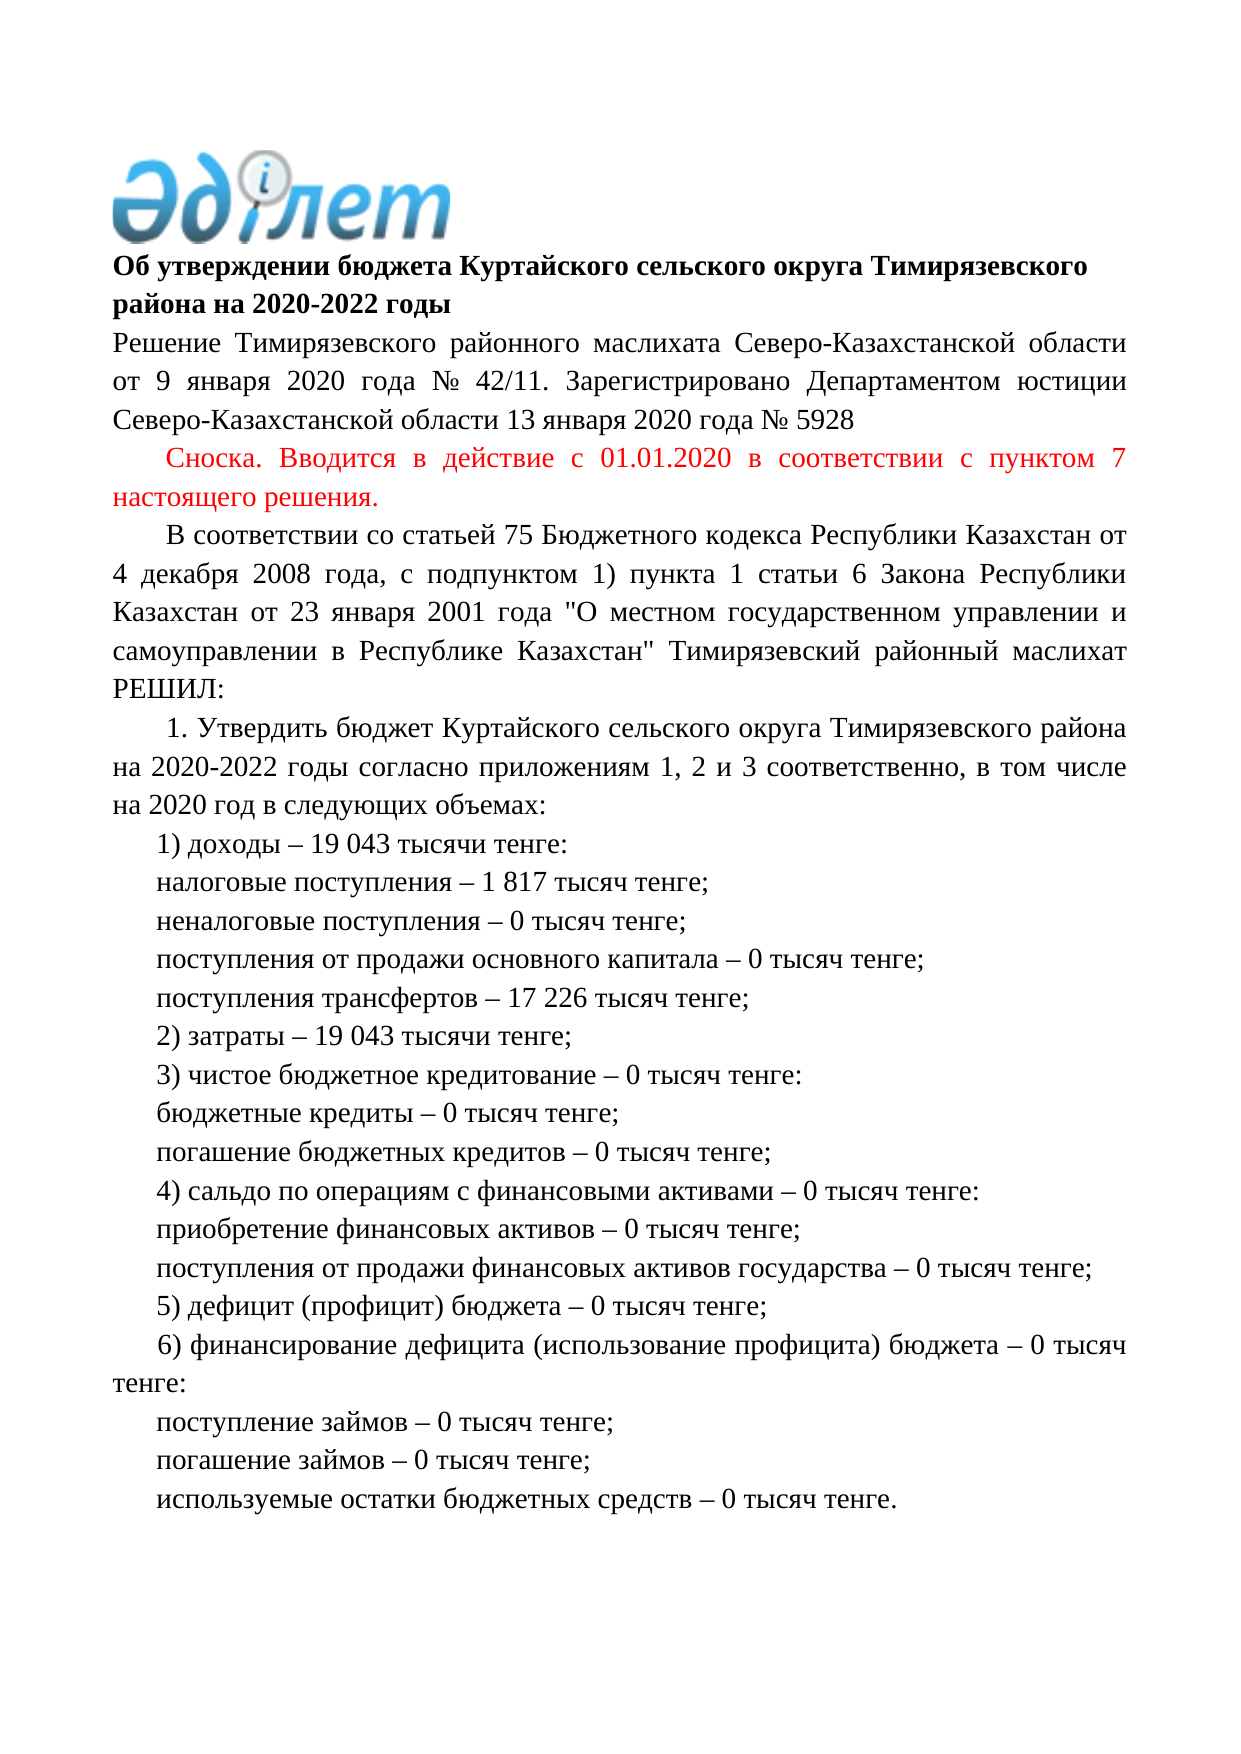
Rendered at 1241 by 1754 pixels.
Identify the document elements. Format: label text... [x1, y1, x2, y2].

text поступление займов – 0 тысяч тенге; [112, 1404, 1128, 1437]
text поступления от продажи основного капитала – 0 тысяч тенге; [112, 941, 1128, 975]
text 5) дефицит (профицит) бюджета – 0 тысяч тенге; [112, 1288, 1128, 1322]
text бюджетные кредиты – 0 тысяч тенге; [112, 1096, 1128, 1129]
text В соответствии со статьей 75 Бюджетного кодекса Республики Казахстан от 4 декабря 2008 года, с подпунктом 1) пункта 1 статьи 6 Закона Республики Казахстан от 23 января 2001 года "О местном государственном управлении и самоуправлении в Республике Казахстан" Тимирязевский районный маслихат РЕШИЛ: [112, 517, 1128, 705]
text погашение займов – 0 тысяч тенге; [112, 1442, 1128, 1476]
text используемые остатки бюджетных средств – 0 тысяч тенге. [112, 1481, 1128, 1514]
text 1. Утвердить бюджет Куртайского сельского округа Тимирязевского района на 2020-2022 годы согласно приложениям 1, 2 и 3 соответственно, в том числе на 2020 год в следующих объемах: [112, 710, 1128, 821]
text 4) сальдо по операциям с финансовыми активами – 0 тысяч тенге: [112, 1173, 1128, 1206]
text 6) финансирование дефицита (использование профицита) бюджета – 0 тысяч тенге: [112, 1327, 1128, 1399]
text приобретение финансовых активов – 0 тысяч тенге; [112, 1211, 1128, 1245]
text поступления от продажи финансовых активов государства – 0 тысяч тенге; [112, 1250, 1128, 1283]
text налоговые поступления – 1 817 тысяч тенге; [112, 864, 1128, 898]
text поступления трансфертов – 17 226 тысяч тенге; [112, 980, 1128, 1013]
text 2) затраты – 19 043 тысячи тенге; [112, 1018, 1128, 1052]
text погашение бюджетных кредитов – 0 тысяч тенге; [112, 1134, 1128, 1168]
text 1) доходы – 19 043 тысячи тенге: [112, 826, 1128, 859]
text неналоговые поступления – 0 тысяч тенге; [112, 903, 1128, 936]
text Решение Тимирязевского районного маслихата Северо-Казахстанской области от 9 января 2020 года № 42/11. Зарегистрировано Департаментом юстиции Северо-Казахстанской области 13 января 2020 года № 5928 [112, 325, 1128, 435]
picture [112, 150, 451, 244]
text 3) чистое бюджетное кредитование – 0 тысяч тенге: [112, 1057, 1128, 1091]
text Сноска. Вводится в действие с 01.01.2020 в соответствии с пунктом 7 настоящего решения. [112, 440, 1128, 512]
text Об утверждении бюджета Куртайского сельского округа Тимирязевского района на 2020-2022 годы [112, 248, 1128, 320]
